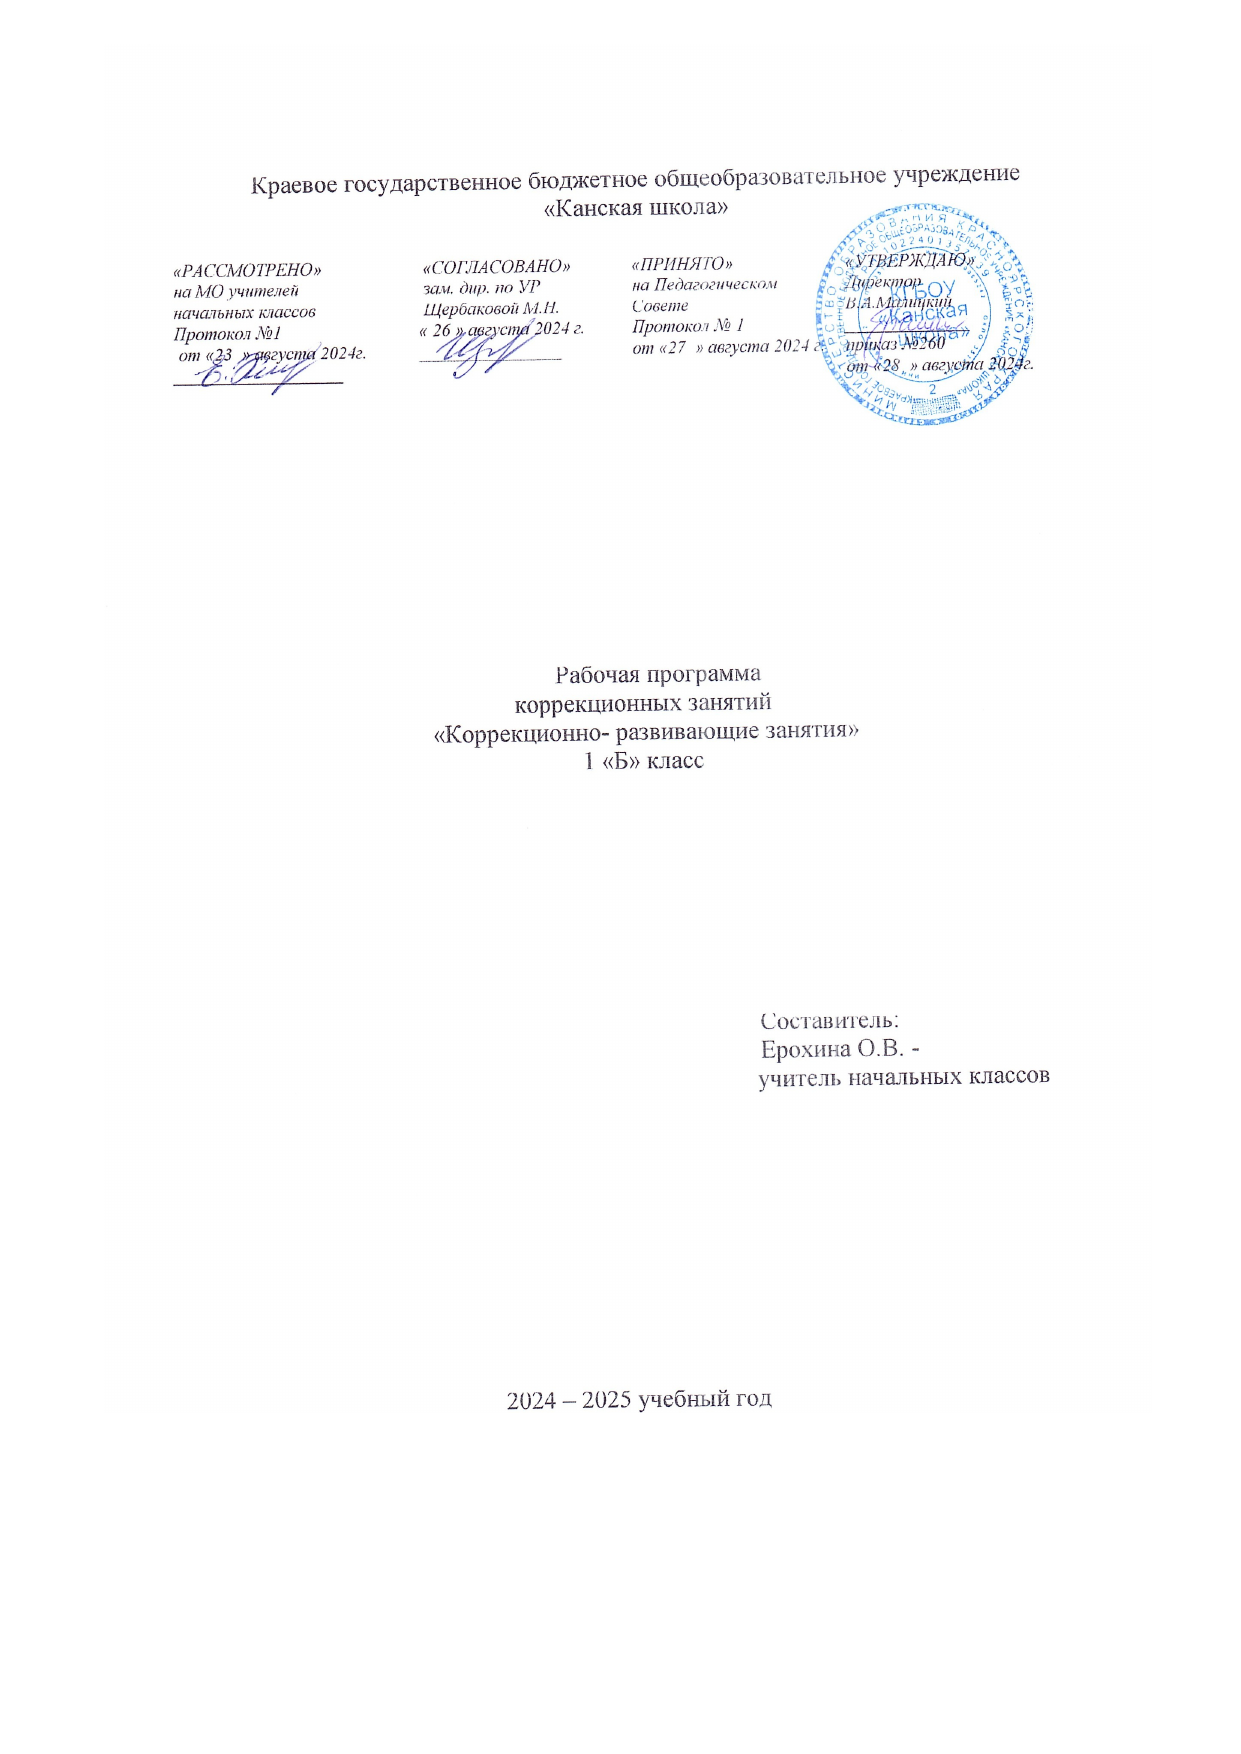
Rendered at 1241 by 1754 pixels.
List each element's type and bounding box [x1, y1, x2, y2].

picture [103, 44, 1152, 1413]
